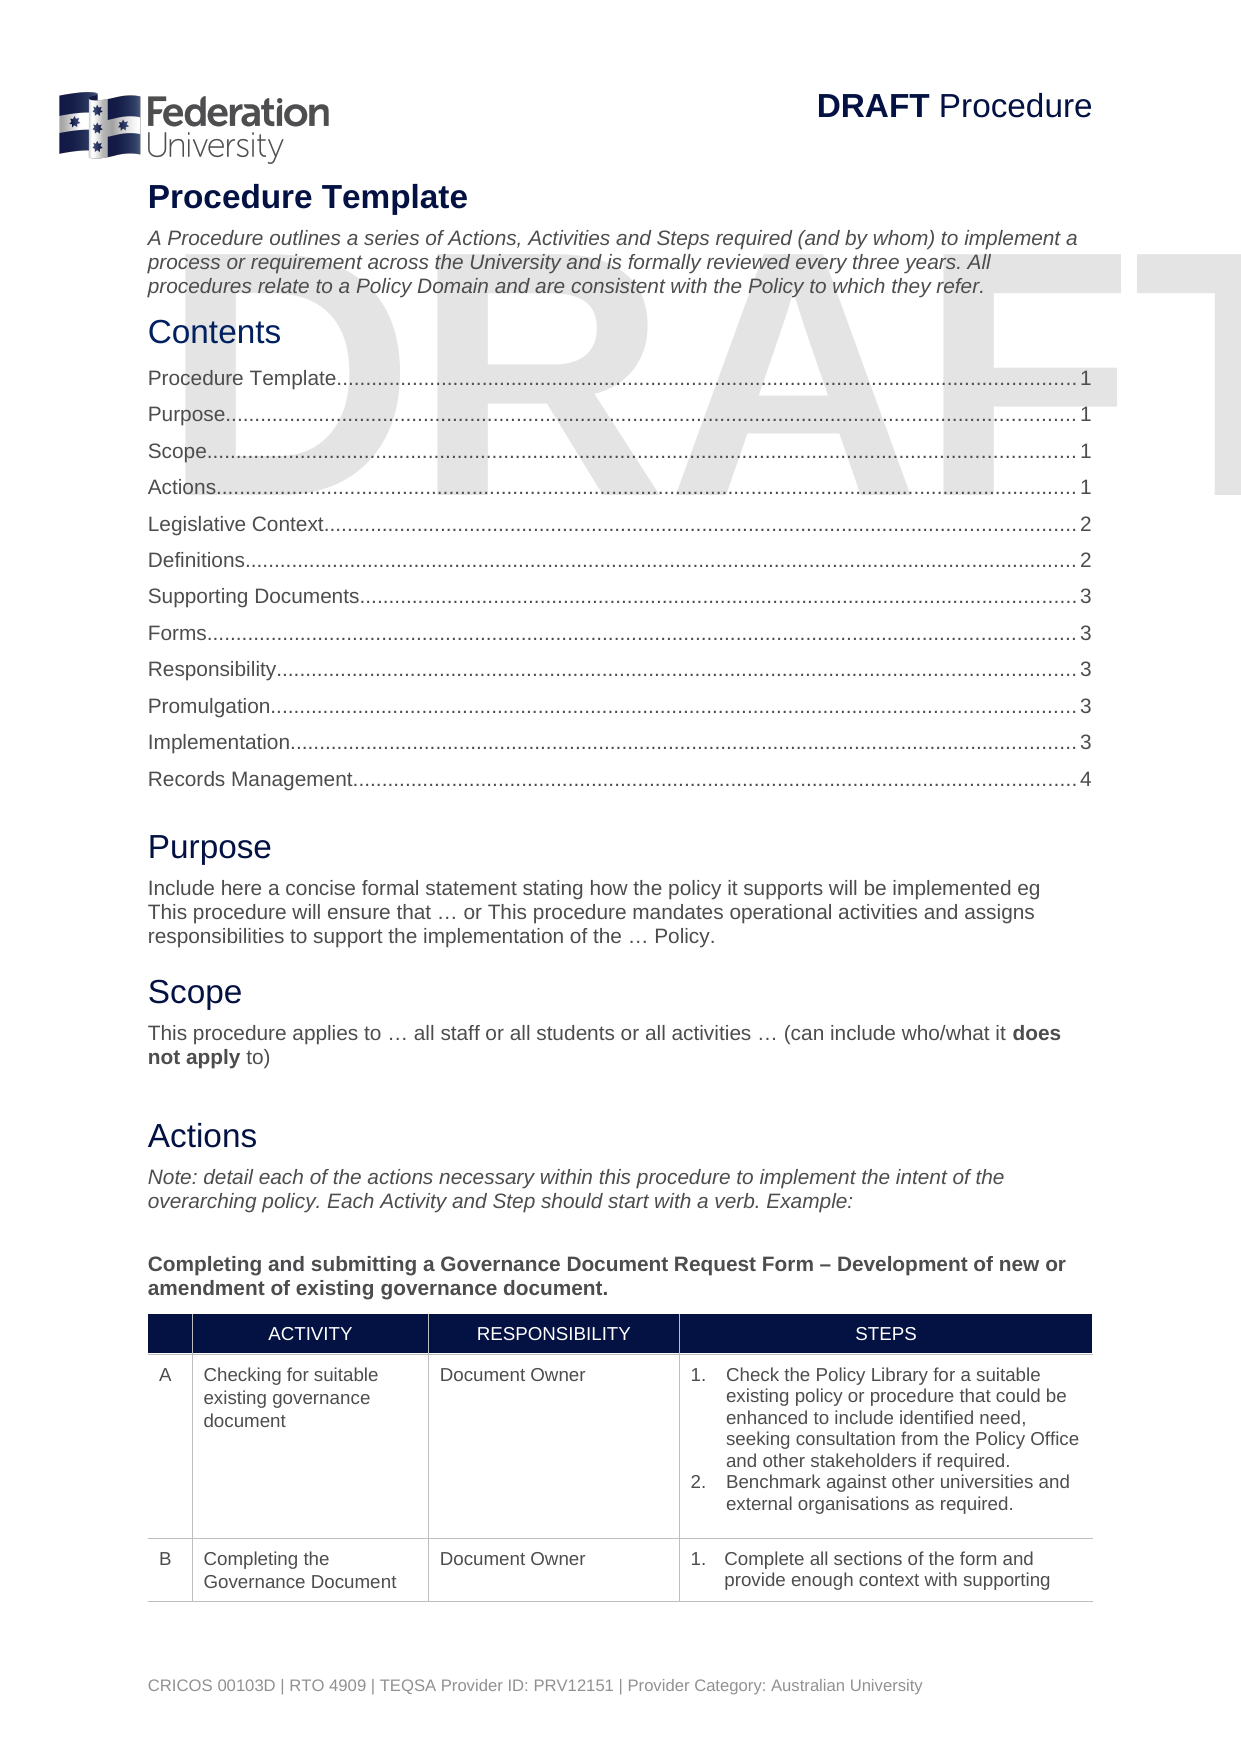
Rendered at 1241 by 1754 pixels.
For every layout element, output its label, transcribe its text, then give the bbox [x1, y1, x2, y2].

table_header STEPS [680, 1314, 1092, 1353]
text Procedure Template 1 [148, 366, 1092, 389]
text A Procedure outlines a series of Actions, Activities and Steps required (and by whom) to implement a process or requirement across the University and is formally reviewed every three years. All procedures relate to a Policy Domain and are consistent with the Policy to which they refer. [148, 226, 1092, 298]
subtitle Actions [148, 1116, 1092, 1155]
picture [59, 92, 329, 164]
table_cell Document Owner [429, 1355, 679, 1538]
title Procedure Template [148, 177, 1092, 216]
text Include here a concise formal statement stating how the policy it supports will be implemented eg [148, 876, 1092, 900]
subtitle Scope [148, 972, 1092, 1010]
list Completing and submitting a Governance Document Request Form – Development of new or amendment of existing governance document. [148, 1252, 1092, 1299]
text Legislative Context 2 [148, 511, 1092, 535]
subtitle Purpose [148, 827, 1092, 865]
table_header [148, 1314, 192, 1353]
table_cell Checking for suitable existing governance document [193, 1355, 428, 1538]
text This procedure applies to … all staff or all students or all activities … (can include who/what it does not apply to) [148, 1021, 1092, 1068]
text Promulgation 3 [148, 694, 1092, 718]
text This procedure will ensure that … or This procedure mandates operational activities and assigns responsibilities to support the implementation of the … Policy. [148, 900, 1092, 948]
table_cell Completing the Governance Document Request Form [193, 1539, 428, 1601]
text Responsibility 3 [148, 657, 1092, 681]
table_header RESPONSIBILITY [429, 1314, 679, 1353]
text CRICOS [148, 1676, 906, 1695]
table_cell 1. Check the Policy Library for a suitable existing policy or procedure that could be enhanced to include identified need, seeking consultation from the Policy Office and other stakeholders if required. 2. Benchmark against other universities and external organisations as required. [680, 1355, 1092, 1538]
text Scope 1 [148, 438, 1092, 462]
text Purpose 1 [148, 402, 1092, 426]
text Definitions 2 [148, 548, 1092, 572]
text Note: detail each of the actions necessary within this procedure to implement the intent of the overarching policy. Each Activity and Step should start with a verb. Example: [148, 1165, 1092, 1213]
text Implementation 3 [148, 730, 1092, 754]
text Supporting Documents 3 [148, 584, 1092, 608]
text Contents [148, 312, 1092, 351]
table_cell A [148, 1355, 192, 1538]
table_cell B [148, 1539, 192, 1601]
table_header ACTIVITY [193, 1314, 428, 1353]
text Actions 1 [148, 475, 1092, 499]
text Forms 3 [148, 621, 1092, 645]
text Records Management 4 [148, 767, 1092, 791]
table_cell Document Owner [429, 1539, 679, 1601]
